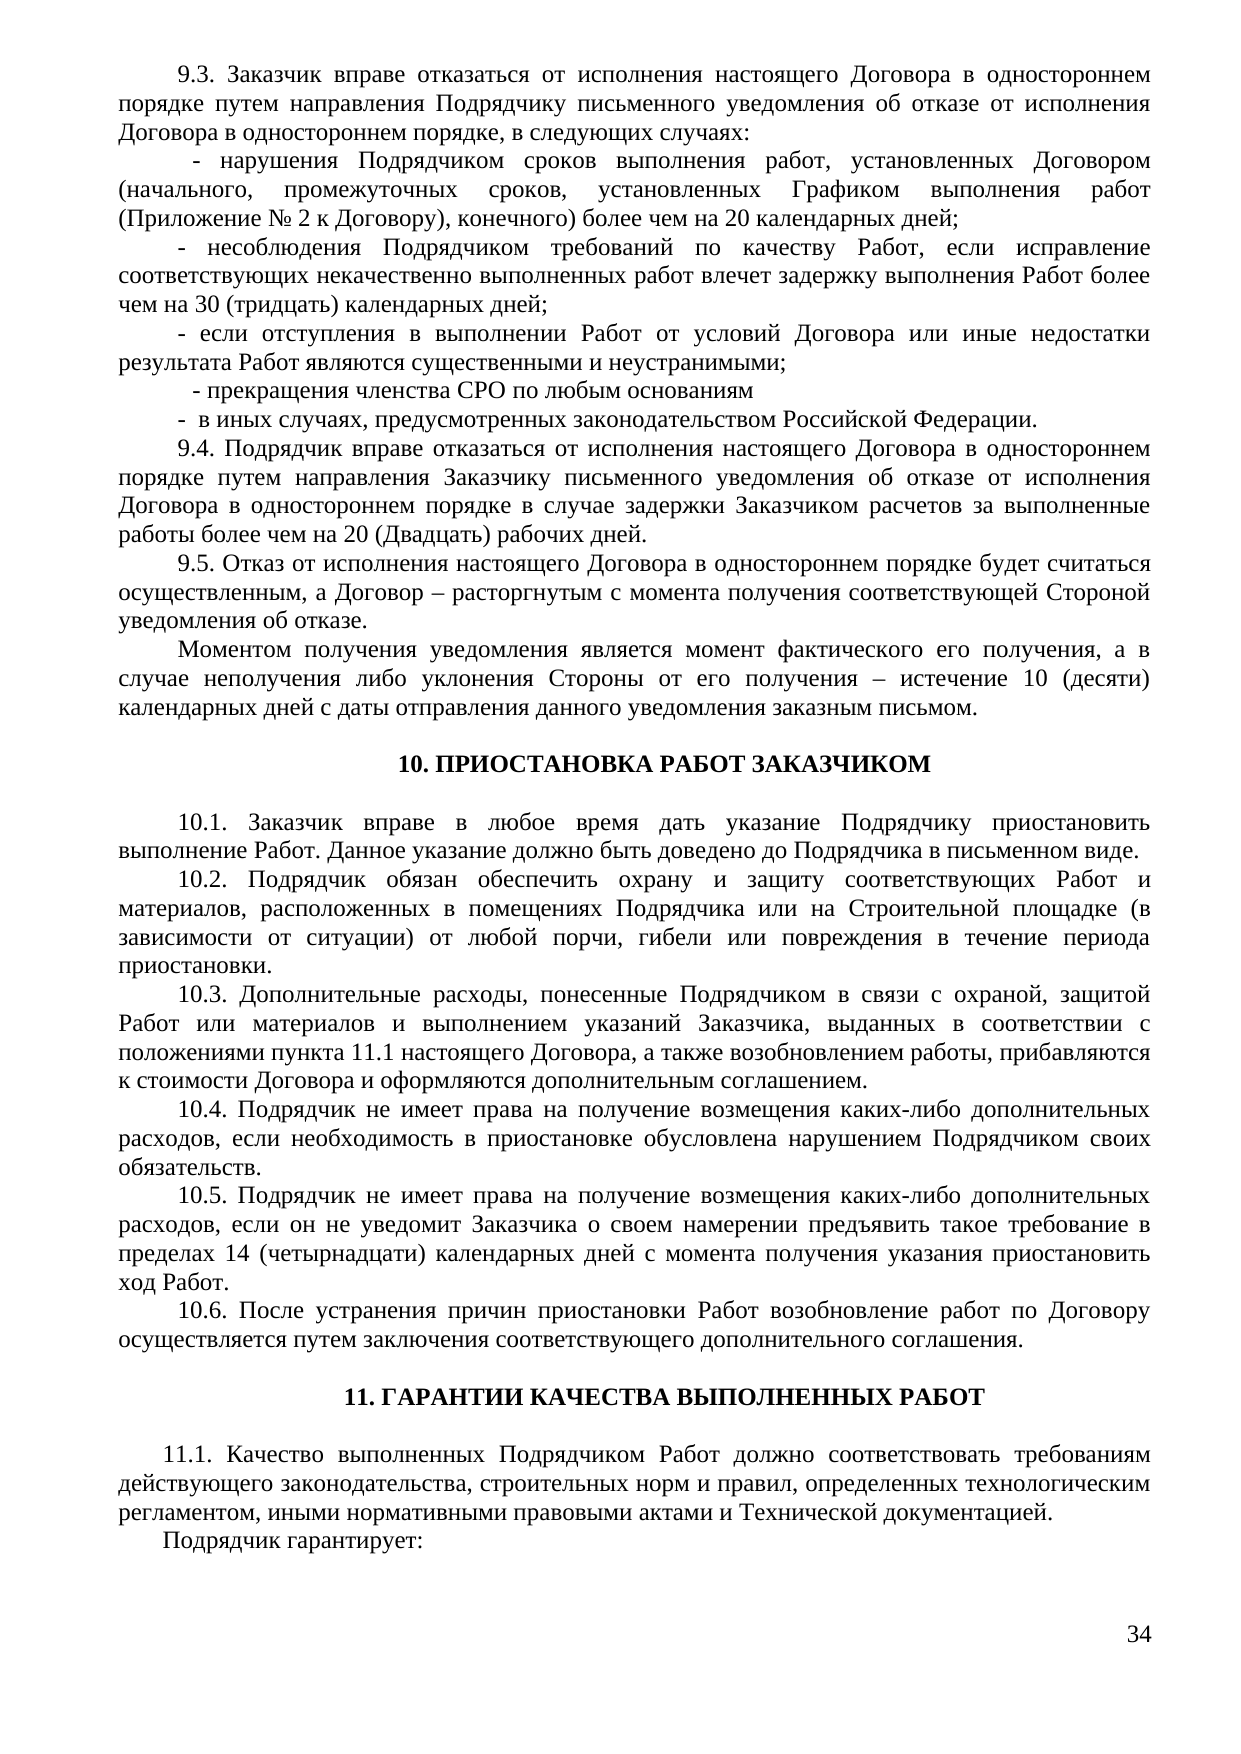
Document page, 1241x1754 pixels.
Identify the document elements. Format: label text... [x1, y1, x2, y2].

text 10.3. Дополнительные расходы, понесенные Подрядчиком в связи с охраной, защитой Работ или материалов и выполнением указаний Заказчика, выданных в соответствии с положениями пункта 11.1 настоящего Договора, а также возобновлением работы, прибавляются к стоимости Договора и оформляются дополнительным соглашением. [118, 979, 1152, 1094]
text 9.3. Заказчик вправе отказаться от исполнения настоящего Договора в одностороннем порядке путем направления Подрядчику письменного уведомления об отказе от исполнения Договора в одностороннем порядке, в следующих случаях: [118, 59, 1152, 145]
text 11.1. Качество выполненных Подрядчиком Работ должно соответствовать требованиям действующего законодательства, строительных норм и правил, определенных технологическим регламентом, иными нормативными правовыми актами и Технической документацией. [118, 1439, 1152, 1525]
text - если отступления в выполнении Работ от условий Договора или иные недостатки результата Работ являются существенными и неустранимыми; [118, 318, 1152, 375]
text Подрядчик гарантирует: [118, 1525, 1152, 1554]
text 10. ПРИОСТАНОВКА РАБОТ ЗАКАЗЧИКОМ [118, 749, 1152, 778]
text 10.5. Подрядчик не имеет права на получение возмещения каких-либо дополнительных расходов, если он не уведомит Заказчика о своем намерении предъявить такое требование в пределах 14 (четырнадцати) календарных дней с момента получения указания приостановить ход Работ. [118, 1180, 1152, 1295]
text 10.1. Заказчик вправе в любое время дать указание Подрядчику приостановить выполнение Работ. Данное указание должно быть доведено до Подрядчика в письменном виде. [118, 807, 1152, 864]
text - нарушения Подрядчиком сроков выполнения работ, установленных Договором (начального, промежуточных сроков, установленных Графиком выполнения работ (Приложение № 2 к Договору), конечного) более чем на 20 календарных дней; [118, 145, 1152, 232]
text Моментом получения уведомления является момент фактического его получения, а в случае неполучения либо уклонения Стороны от его получения – истечение 10 (десяти) календарных дней с даты отправления данного уведомления заказным письмом. [118, 634, 1152, 720]
text - прекращения членства СРО по любым основаниям [118, 375, 1152, 404]
text 10.6. После устранения причин приостановки Работ возобновление работ по Договору осуществляется путем заключения соответствующего дополнительного соглашения. [118, 1295, 1152, 1353]
text 9.4. Подрядчик вправе отказаться от исполнения настоящего Договора в одностороннем порядке путем направления Заказчику письменного уведомления об отказе от исполнения Договора в одностороннем порядке в случае задержки Заказчиком расчетов за выполненные работы более чем на 20 (Двадцать) рабочих дней. [118, 433, 1152, 548]
text - несоблюдения Подрядчиком требований по качеству Работ, если исправление соответствующих некачественно выполненных работ влечет задержку выполнения Работ более чем на 30 (тридцать) календарных дней; [118, 232, 1152, 318]
text 11. ГАРАНТИИ КАЧЕСТВА ВЫПОЛНЕННЫХ РАБОТ [118, 1382, 1152, 1410]
text 10.4. Подрядчик не имеет права на получение возмещения каких-либо дополнительных расходов, если необходимость в приостановке обусловлена нарушением Подрядчиком своих обязательств. [118, 1094, 1152, 1180]
text 9.5. Отказ от исполнения настоящего Договора в одностороннем порядке будет считаться осуществленным, а Договор – расторгнутым с момента получения соответствующей Стороной уведомления об отказе. [118, 548, 1152, 634]
text - в иных случаях, предусмотренных законодательством Российской Федерации. [118, 404, 1152, 433]
text 10.2. Подрядчик обязан обеспечить охрану и защиту соответствующих Работ и материалов, расположенных в помещениях Подрядчика или на Строительной площадке (в зависимости от ситуации) от любой порчи, гибели или повреждения в течение периода приостановки. [118, 864, 1152, 979]
